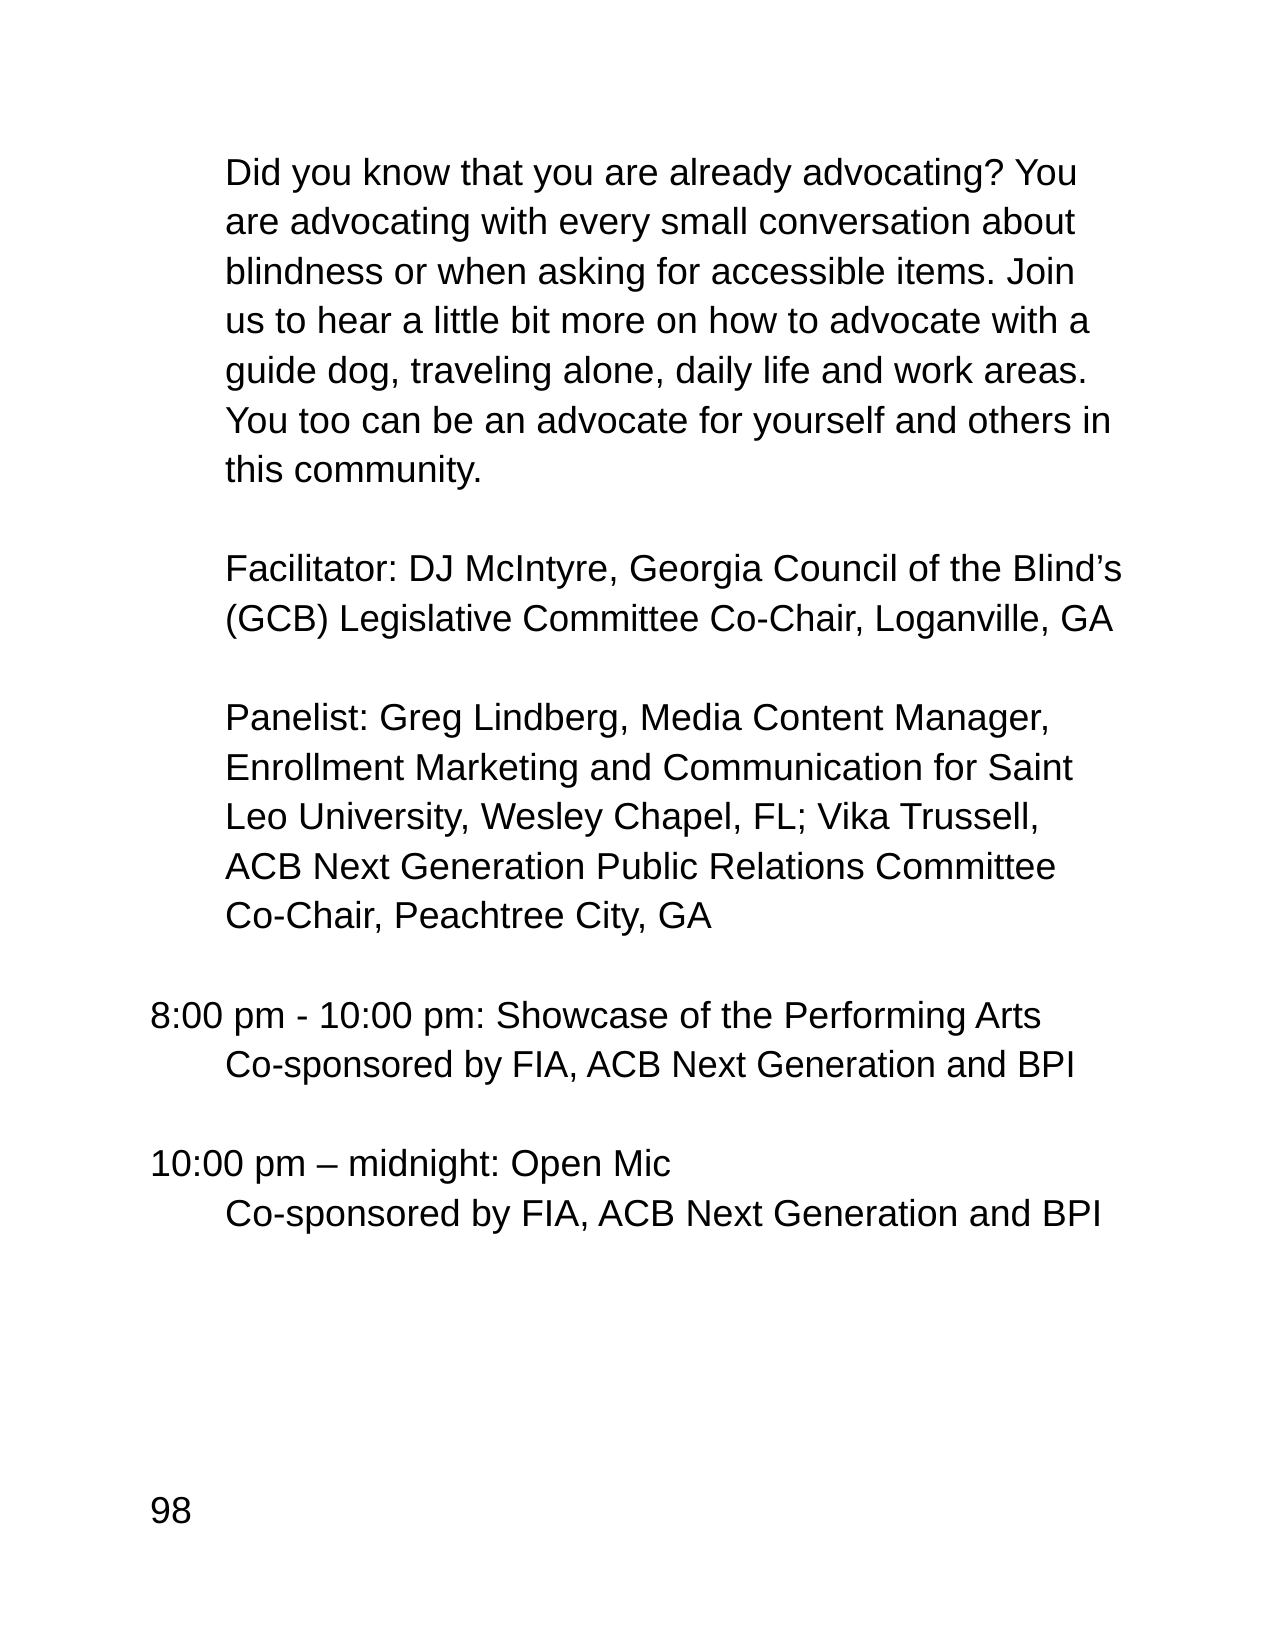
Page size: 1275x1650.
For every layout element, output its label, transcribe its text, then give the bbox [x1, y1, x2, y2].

text 8:00 pm - 10:00 pm: Showcase of the Performing Arts Co-sponsored by FIA, ACB Next Generation and BPI [150, 993, 1125, 1086]
text 10:00 pm – midnight: Open Mic Co-sponsored by FIA, ACB Next Generation and BPI [150, 1142, 1125, 1234]
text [150, 150, 1125, 937]
